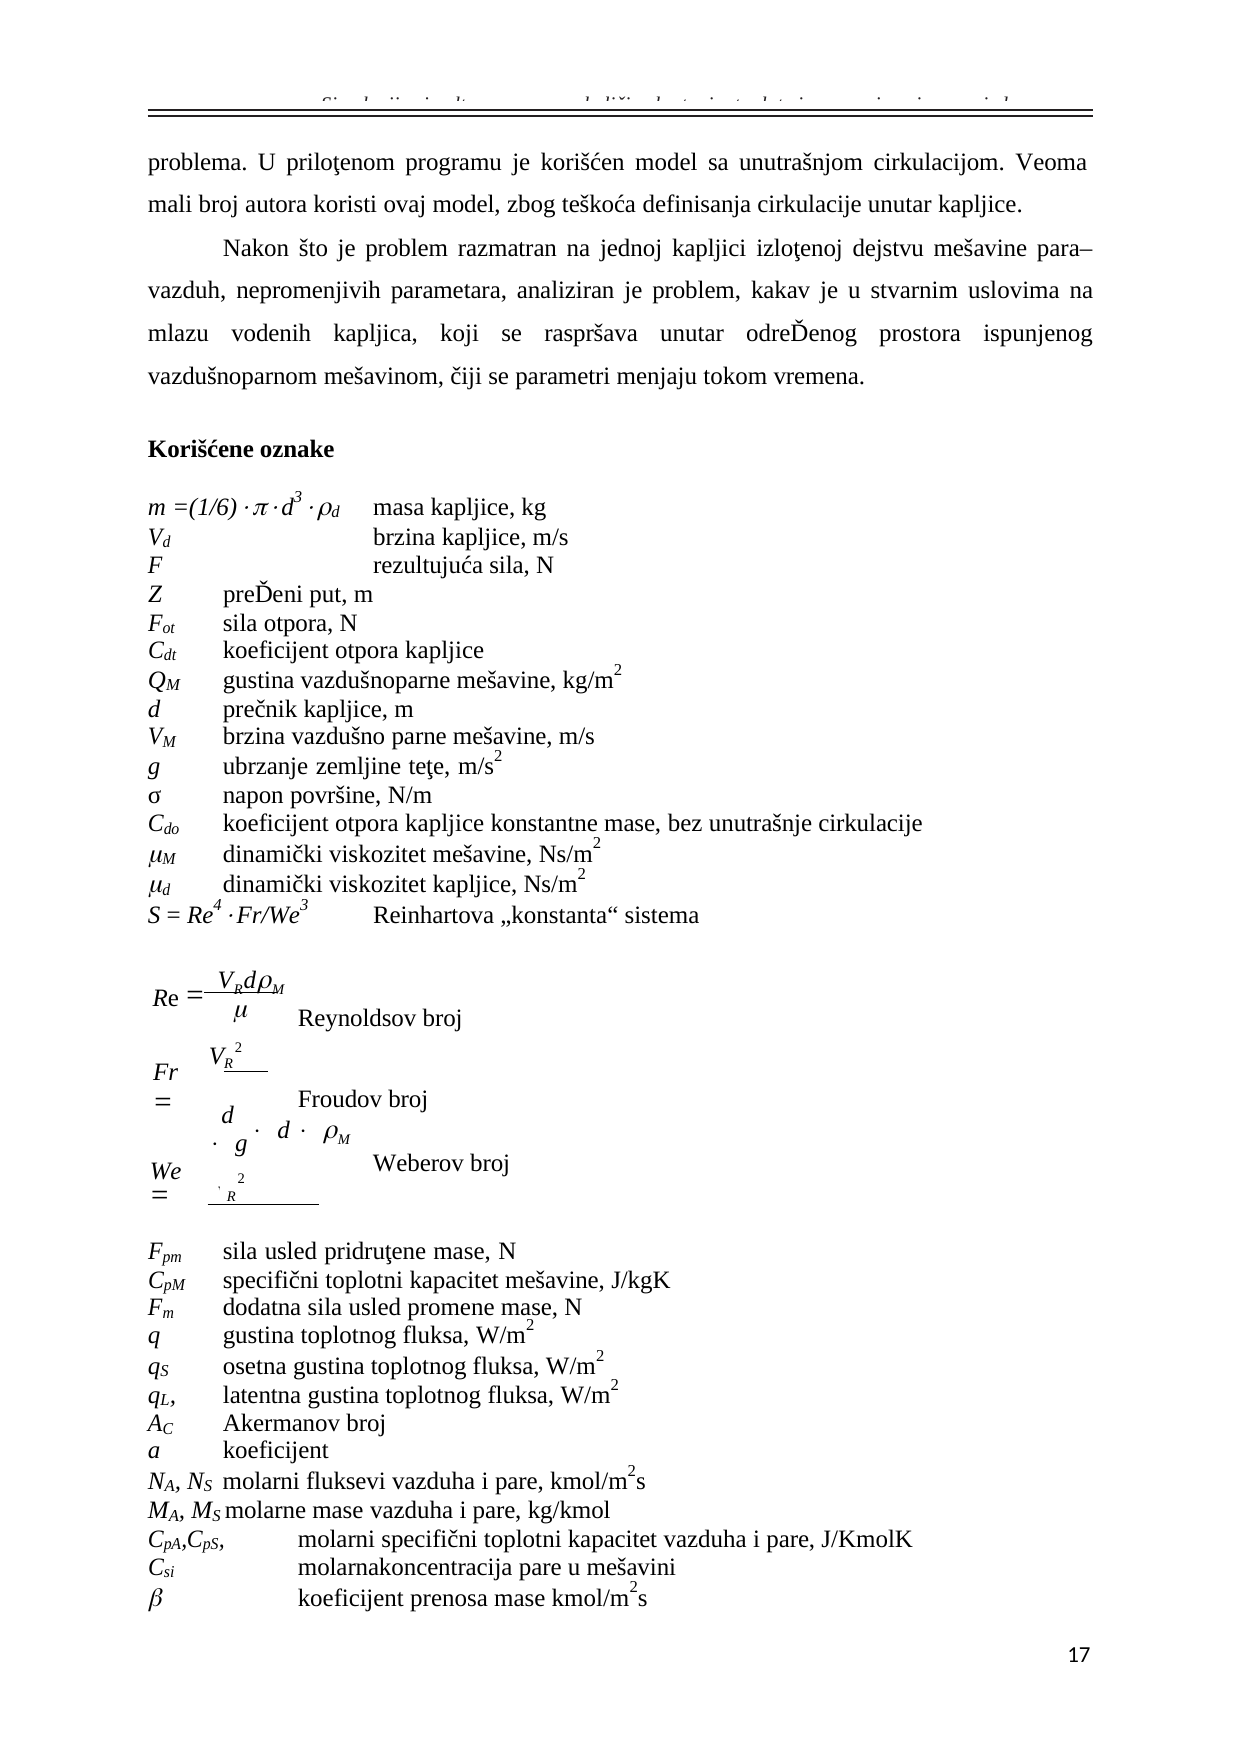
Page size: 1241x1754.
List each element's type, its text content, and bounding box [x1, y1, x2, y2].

text g ubrzanje zemljine teţe, m/s2 σ napon površine, N/m [148, 752, 505, 809]
subtitle Korišćene oznake [148, 434, 1105, 462]
text V 2 [209, 1037, 1105, 1057]
text Csi molarnakoncentracija pare u mešavini [148, 1553, 1105, 1581]
text Fm dodatna sila usled promene mase, N [148, 1294, 1105, 1321]
text 2 [205, 1170, 245, 1186]
text CpM specifični toplotni kapacitet mešavine, J/kgK [148, 1266, 1105, 1294]
text Fr  [153, 1057, 201, 1116]
text S = Re4Fr/We3 Reinhartova „konstanta“ sistema [148, 899, 1105, 930]
text Fpm sila usled pridruţene mase, N [148, 1236, 1105, 1266]
text Vd brzina kapljice, m/s [148, 522, 1105, 551]
text d dinamički viskozitet kapljice, Ns/m2 [148, 868, 1105, 899]
text q gustina toplotnog fluksa, W/m2 [148, 1321, 1105, 1349]
text VM brzina vazdušno parne mešavine, m/s [148, 723, 1105, 750]
text Re VRdM [152, 956, 1105, 997]
text M dinamički viskozitet mešavine, Ns/m2 [148, 837, 1105, 868]
text R [209, 1057, 248, 1072]
text d M [250, 1115, 1105, 1147]
text F rezultujuća sila, N [148, 551, 1105, 579]
text  Weberov broj [253, 1148, 1105, 1177]
text Nakon što je problem razmatran na jednoj kapljici izloţenoj dejstvu mešavine para– vazduh, nepromenjivih parametara, analiziran je problem, kakav je u stvarnim uslovima na mlazu vodenih kapljica, koji se raspršava unutar odreĎenog prostora ispunjenog vazdušnoparnom mešavinom, čiji se parametri menjaju tokom vremena. [148, 233, 1093, 390]
text QM gustina vazdušnoparne mešavine, kg/m2 [148, 664, 1105, 694]
text Cdt koeficijent otpora kapljice [148, 637, 1105, 664]
text Froudov broj [298, 1084, 1105, 1113]
text a koeficijent [148, 1438, 1105, 1464]
text CpA,CpS, molarni specifični toplotni kapacitet vazduha i pare, J/KmolK [148, 1524, 1105, 1553]
text NA, NS molarni fluksevi vazduha i pare, kmol/m2s [148, 1464, 1105, 1496]
text  Reynoldsov broj [209, 997, 1105, 1034]
text We  [149, 1156, 201, 1207]
text d prečnik kapljice, m [148, 694, 1105, 723]
text mali broj autora koristi ovaj model, zbog teškoća definisanja cirkulacije unutar kapljice. [148, 189, 1105, 218]
text Cdo koeficijent otpora kapljice konstantne mase, bez unutrašnje cirkulacije [148, 809, 1105, 837]
text Z preĎeni put, m [148, 579, 1105, 608]
text m =(1/6)d3d masa kapljice, kg [148, 489, 1105, 522]
text qS osetna gustina toplotnog fluksa, W/m2 qL, latentna gustina toplotnog fluksa, W/m2 AC Akermanov broj [148, 1351, 621, 1438]
text R [214, 1187, 248, 1204]
text d g [207, 1100, 248, 1157]
text problema. U priloţenom programu je korišćen model sa unutrašnjom cirkulacijom. Veoma [148, 147, 1105, 175]
text MA, MS molarne mase vazduha i pare, kg/kmol [148, 1496, 1105, 1524]
text Fot sila otpora, N [148, 608, 1105, 637]
text  koeficijent prenosa mase kmol/m2s [148, 1581, 1105, 1612]
